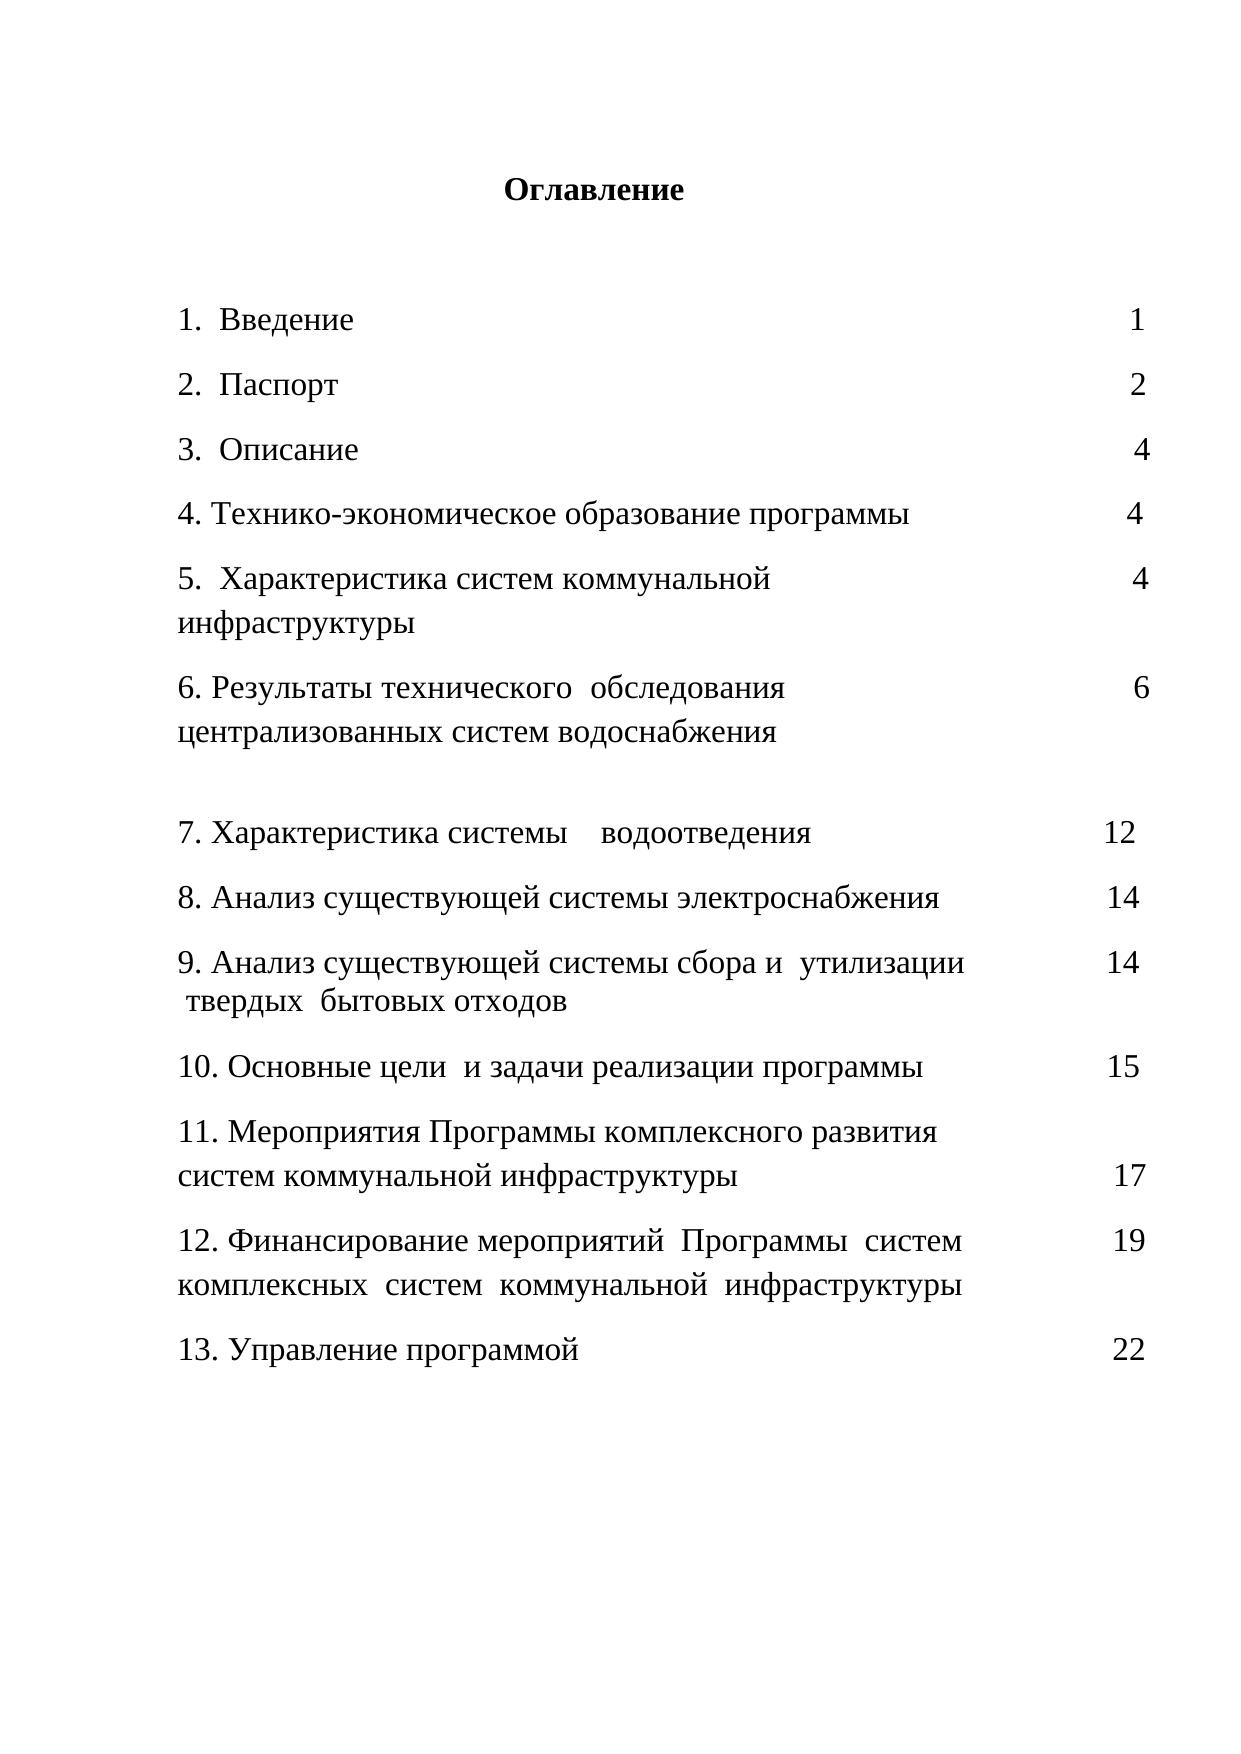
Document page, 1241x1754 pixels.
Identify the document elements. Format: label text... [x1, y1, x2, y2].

text 5. Характеристика систем коммунальной 4 инфраструктуры [177, 558, 1152, 641]
text 9. Анализ существующей системы сбора и утилизации 14 [177, 942, 1152, 980]
text 4. Технико-экономическое образование программы 4 [177, 494, 1152, 532]
text 8. Анализ существующей системы электроснабжения 14 [177, 877, 1152, 915]
text 3. Описание 4 [177, 429, 1152, 467]
text 1. Введение 1 [177, 299, 1152, 337]
text 11. Мероприятия Программы комплексного развития систем коммунальной инфраструктуры 17 [177, 1112, 1152, 1194]
text твердых бытовых отходов [177, 980, 1152, 1019]
subtitle 6. Результаты технического обследования 6 централизованных систем водоснабжения [177, 667, 1152, 750]
text 12. Финансирование мероприятий Программы систем 19 комплексных систем коммунальной инфраструктуры [177, 1221, 1152, 1303]
text 13. Управление программой 22 [177, 1329, 1152, 1368]
text 2. Паспорт 2 [177, 364, 1152, 402]
text Оглавление [177, 169, 1152, 207]
text 7. Характеристика системы водоотведения 12 [177, 812, 1152, 851]
text 10. Основные цели и задачи реализации программы 15 [177, 1047, 1152, 1085]
